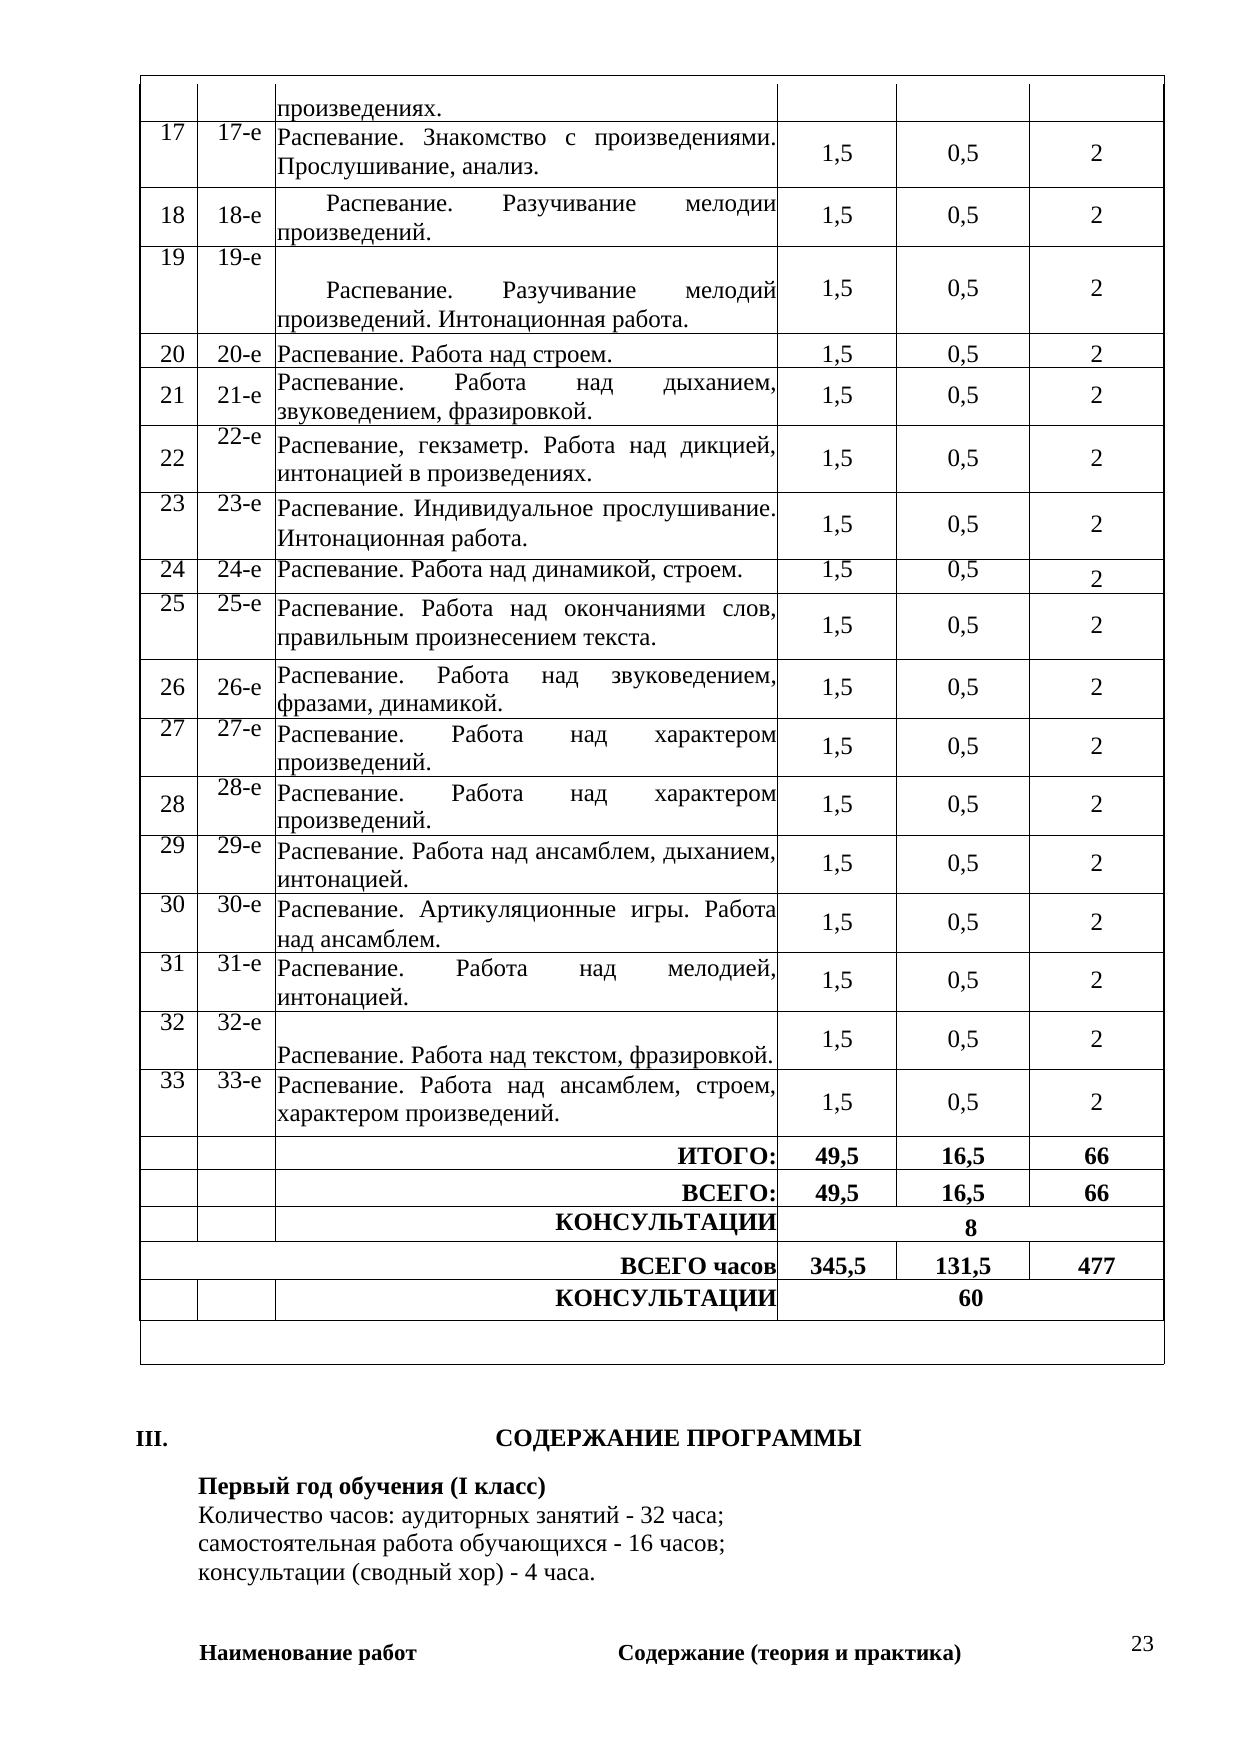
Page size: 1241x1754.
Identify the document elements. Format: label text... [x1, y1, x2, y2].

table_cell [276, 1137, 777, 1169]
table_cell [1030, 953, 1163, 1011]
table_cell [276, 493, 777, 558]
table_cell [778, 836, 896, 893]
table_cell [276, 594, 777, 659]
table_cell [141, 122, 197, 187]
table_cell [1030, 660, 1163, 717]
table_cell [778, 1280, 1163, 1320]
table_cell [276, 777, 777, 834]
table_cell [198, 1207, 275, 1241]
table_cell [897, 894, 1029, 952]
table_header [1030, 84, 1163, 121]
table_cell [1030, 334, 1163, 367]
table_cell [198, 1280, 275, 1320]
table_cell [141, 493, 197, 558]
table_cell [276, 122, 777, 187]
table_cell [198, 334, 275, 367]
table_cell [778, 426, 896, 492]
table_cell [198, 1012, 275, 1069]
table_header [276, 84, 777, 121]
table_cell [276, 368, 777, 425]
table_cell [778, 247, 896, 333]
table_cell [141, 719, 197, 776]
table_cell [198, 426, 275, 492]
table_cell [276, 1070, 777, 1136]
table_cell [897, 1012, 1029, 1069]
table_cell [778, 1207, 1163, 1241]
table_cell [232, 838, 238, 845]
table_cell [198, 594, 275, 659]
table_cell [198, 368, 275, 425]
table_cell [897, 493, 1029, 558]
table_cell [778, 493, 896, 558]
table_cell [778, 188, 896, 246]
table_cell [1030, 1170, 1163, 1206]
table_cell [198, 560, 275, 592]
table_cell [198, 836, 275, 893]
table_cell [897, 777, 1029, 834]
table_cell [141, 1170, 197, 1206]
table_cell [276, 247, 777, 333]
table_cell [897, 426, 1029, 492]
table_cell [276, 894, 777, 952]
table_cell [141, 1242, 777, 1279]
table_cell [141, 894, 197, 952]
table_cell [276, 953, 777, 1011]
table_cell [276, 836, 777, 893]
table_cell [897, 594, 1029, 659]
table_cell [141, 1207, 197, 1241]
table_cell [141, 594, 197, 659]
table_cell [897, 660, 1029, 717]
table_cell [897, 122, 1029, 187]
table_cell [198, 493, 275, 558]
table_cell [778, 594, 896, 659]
list СОДЕРЖАНИЕ ПРОГРАММЫ [135, 1428, 1168, 1451]
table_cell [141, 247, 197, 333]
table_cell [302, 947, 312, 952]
text Первый год обучения (I класс) [198, 1472, 1168, 1500]
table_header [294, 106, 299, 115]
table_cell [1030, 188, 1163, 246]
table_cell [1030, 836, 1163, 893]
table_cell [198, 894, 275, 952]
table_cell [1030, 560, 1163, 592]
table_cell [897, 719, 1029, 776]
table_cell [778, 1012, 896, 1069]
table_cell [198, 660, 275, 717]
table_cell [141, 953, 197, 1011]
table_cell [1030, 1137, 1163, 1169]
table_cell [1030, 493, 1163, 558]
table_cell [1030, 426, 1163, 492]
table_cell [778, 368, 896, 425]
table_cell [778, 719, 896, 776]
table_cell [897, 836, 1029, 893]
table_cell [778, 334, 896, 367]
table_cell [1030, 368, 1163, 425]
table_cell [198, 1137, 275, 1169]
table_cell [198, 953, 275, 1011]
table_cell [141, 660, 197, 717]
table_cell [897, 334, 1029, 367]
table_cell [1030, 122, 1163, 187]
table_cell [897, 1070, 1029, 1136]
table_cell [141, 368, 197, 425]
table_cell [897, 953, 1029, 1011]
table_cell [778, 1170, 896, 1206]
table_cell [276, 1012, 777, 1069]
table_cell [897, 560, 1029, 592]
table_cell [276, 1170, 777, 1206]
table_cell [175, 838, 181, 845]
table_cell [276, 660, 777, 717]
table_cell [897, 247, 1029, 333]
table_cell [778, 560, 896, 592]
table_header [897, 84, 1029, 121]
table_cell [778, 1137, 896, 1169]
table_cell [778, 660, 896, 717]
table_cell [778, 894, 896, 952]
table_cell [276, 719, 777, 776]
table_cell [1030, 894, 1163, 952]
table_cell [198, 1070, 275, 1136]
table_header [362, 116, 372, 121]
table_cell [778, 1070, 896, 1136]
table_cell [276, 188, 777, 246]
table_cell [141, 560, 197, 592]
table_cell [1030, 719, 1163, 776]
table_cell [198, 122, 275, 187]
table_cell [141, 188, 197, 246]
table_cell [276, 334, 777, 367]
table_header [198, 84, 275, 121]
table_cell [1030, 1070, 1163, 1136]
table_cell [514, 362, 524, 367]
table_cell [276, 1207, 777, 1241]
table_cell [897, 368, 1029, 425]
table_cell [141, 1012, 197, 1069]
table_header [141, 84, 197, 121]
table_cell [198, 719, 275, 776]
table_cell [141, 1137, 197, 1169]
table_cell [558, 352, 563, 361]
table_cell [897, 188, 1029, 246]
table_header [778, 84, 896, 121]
text Количество часов: аудиторных занятий - 32 часа; самостоятельная работа обучающихся - 16 часов; консультации (сводный хор) - 4 часа. [198, 1500, 737, 1586]
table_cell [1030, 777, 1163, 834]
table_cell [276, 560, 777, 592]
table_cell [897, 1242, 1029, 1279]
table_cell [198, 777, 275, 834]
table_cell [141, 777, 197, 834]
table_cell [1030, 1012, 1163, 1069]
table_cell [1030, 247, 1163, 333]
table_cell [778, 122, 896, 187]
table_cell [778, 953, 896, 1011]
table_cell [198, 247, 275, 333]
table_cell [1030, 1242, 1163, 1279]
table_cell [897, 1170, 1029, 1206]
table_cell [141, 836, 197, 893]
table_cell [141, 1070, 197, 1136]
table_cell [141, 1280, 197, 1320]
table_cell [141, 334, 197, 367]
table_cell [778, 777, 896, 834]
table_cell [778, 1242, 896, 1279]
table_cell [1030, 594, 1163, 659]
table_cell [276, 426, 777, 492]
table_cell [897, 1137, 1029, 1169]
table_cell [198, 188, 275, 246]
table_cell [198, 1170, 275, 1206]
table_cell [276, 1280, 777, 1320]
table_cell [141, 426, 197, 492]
